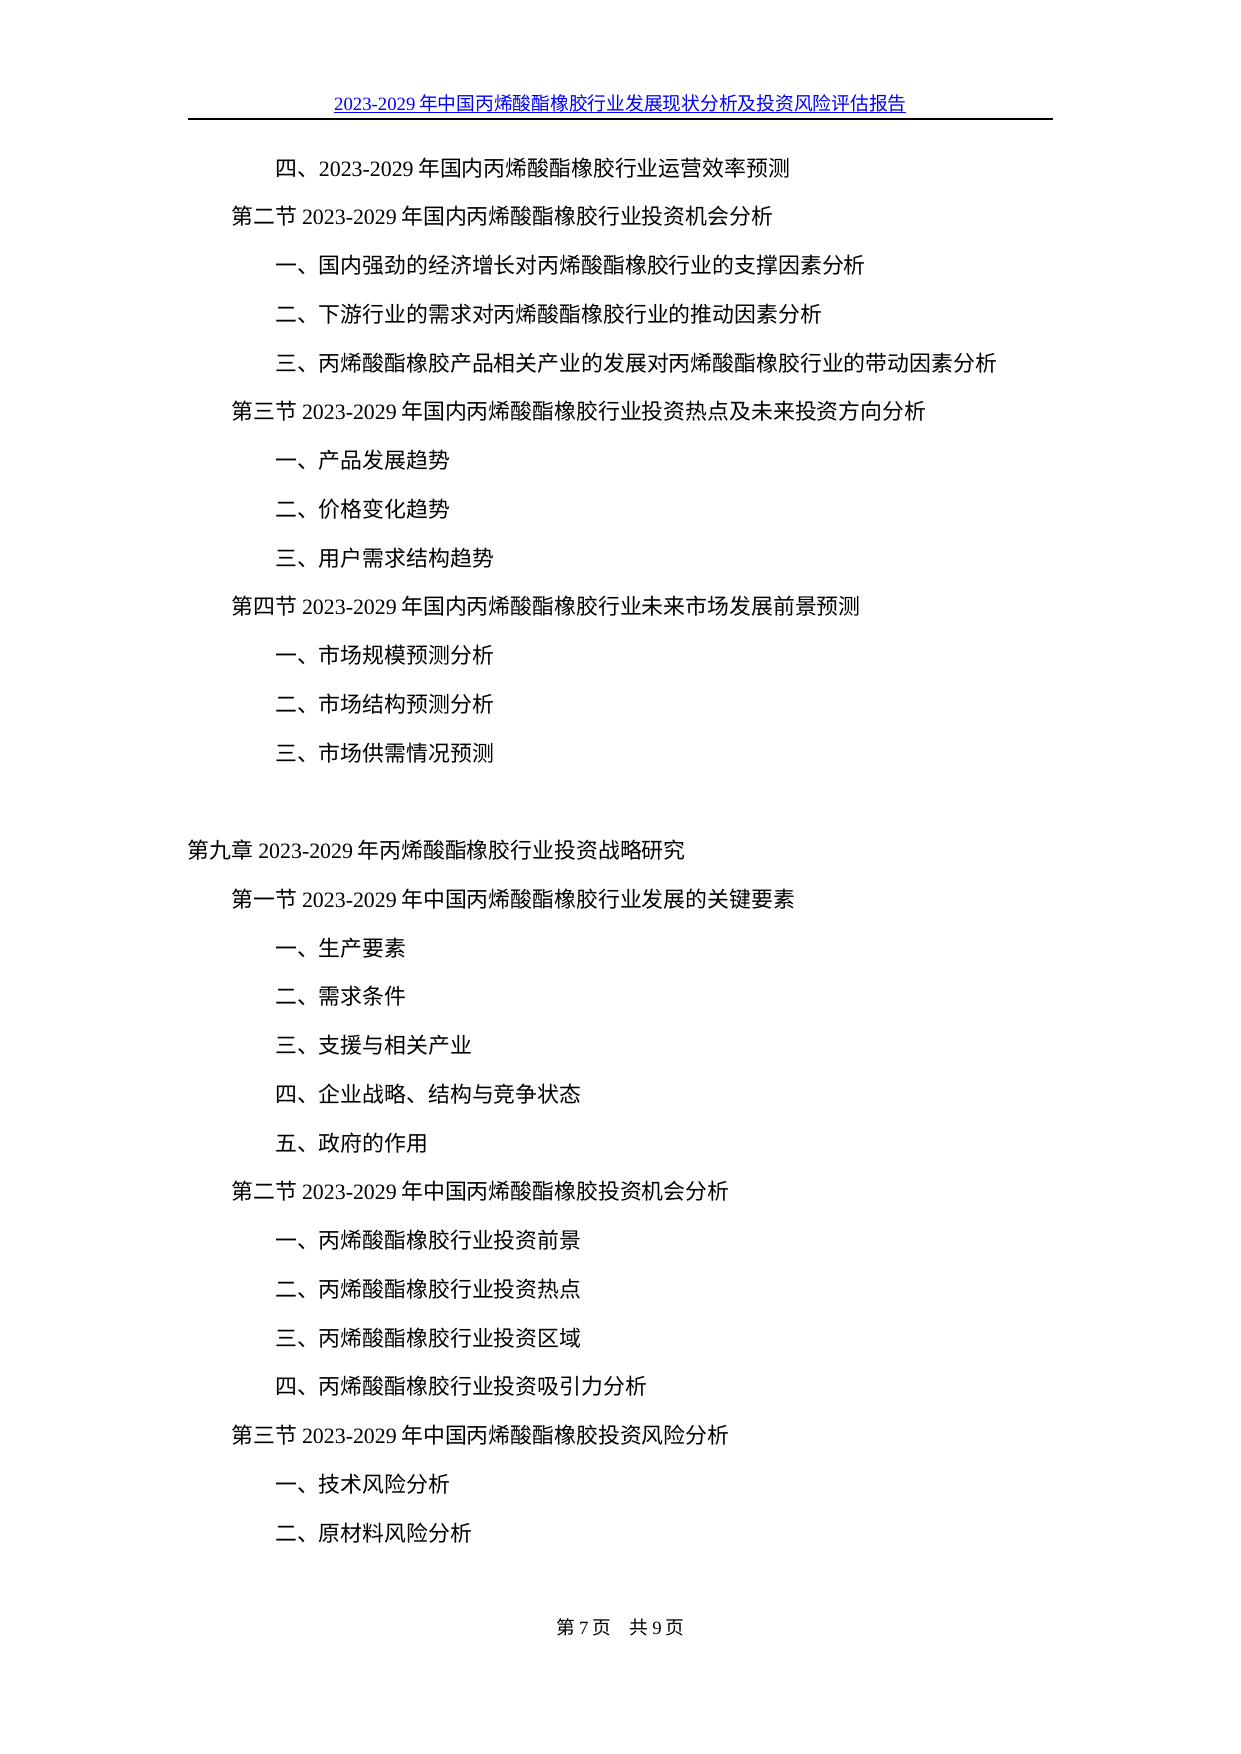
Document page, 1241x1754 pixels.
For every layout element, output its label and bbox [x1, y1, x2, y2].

text [187, 150, 1053, 1548]
